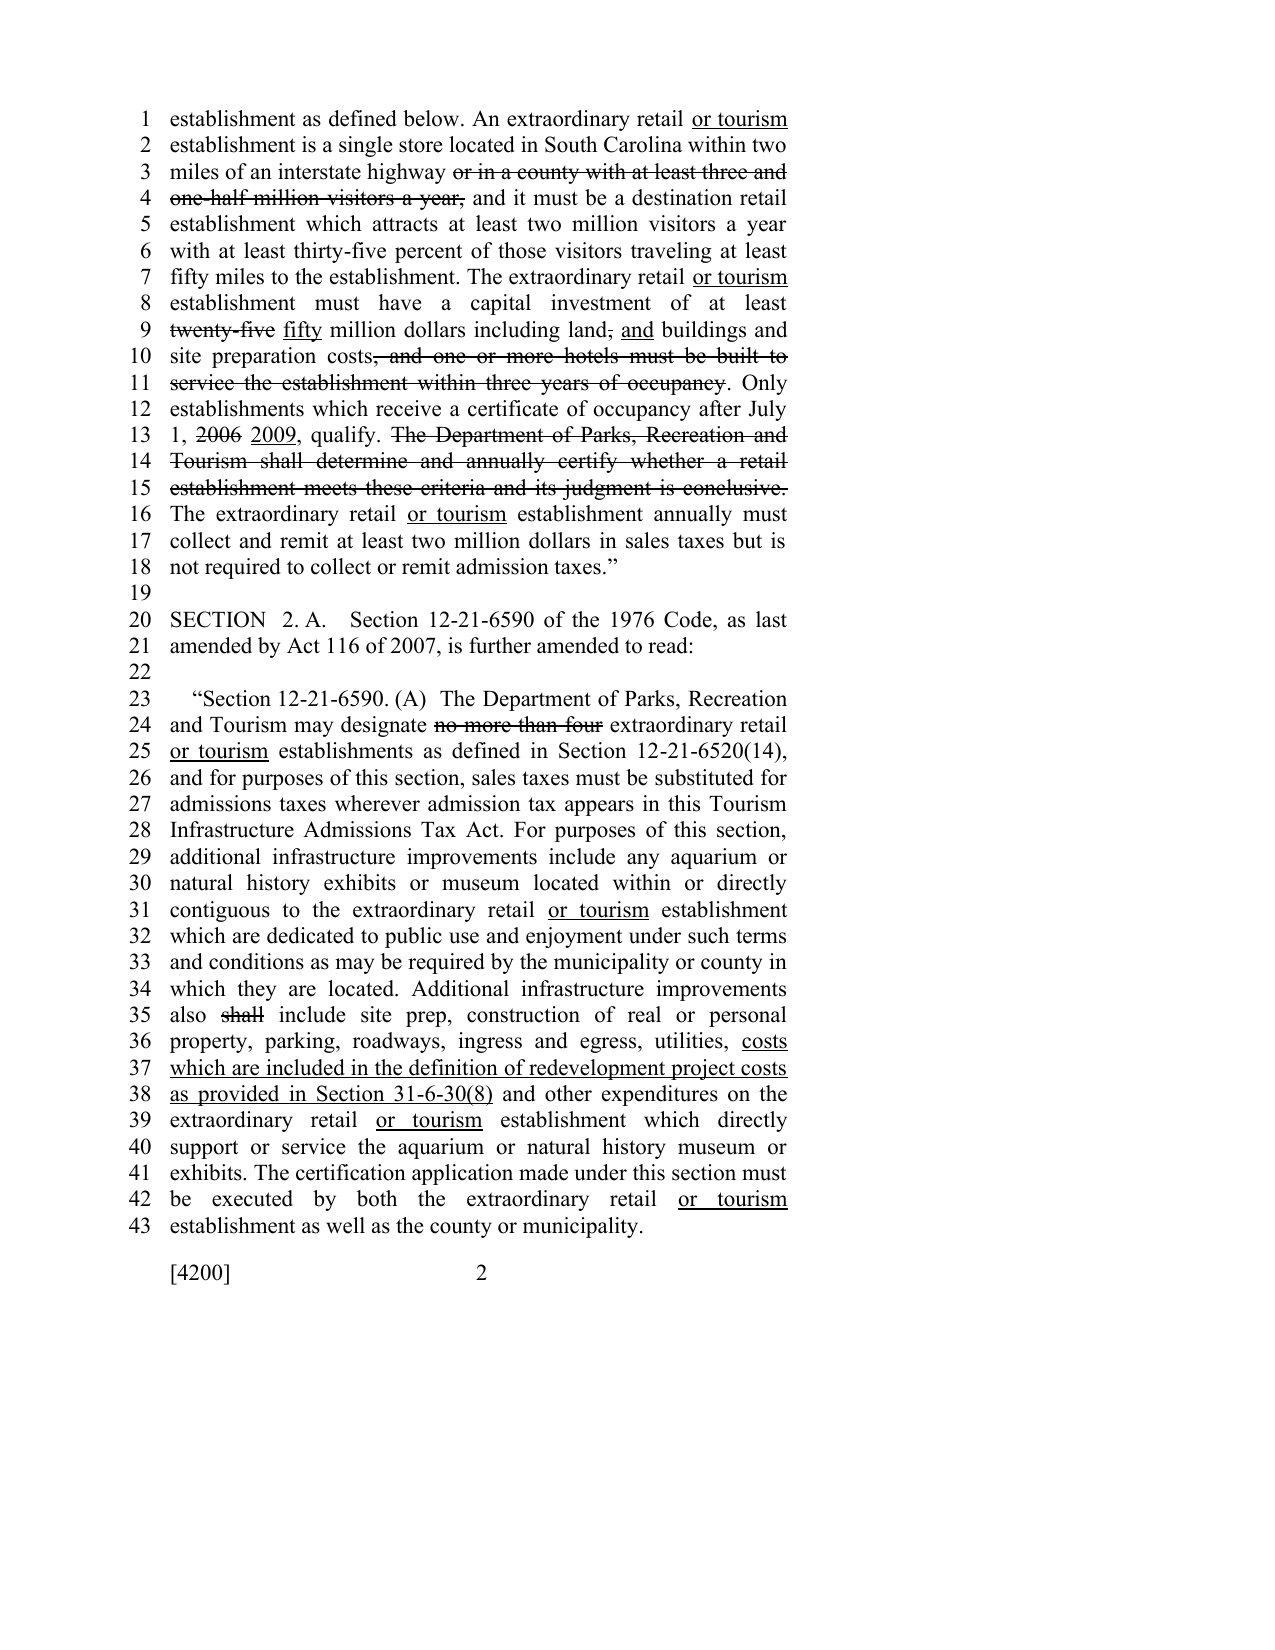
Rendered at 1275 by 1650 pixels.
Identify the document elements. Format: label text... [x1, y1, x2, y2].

text “Section 12-21-6590. (A) The Department of Parks, Recreation and Tourism may designate no more than four extraordinary retail or tourism establishments as defined in Section 12-21-6520(14), and for purposes of this section, sales taxes must be substituted for admissions taxes wherever admission tax appears in this Tourism Infrastructure Admissions Tax Act. For purposes of this section, additional infrastructure improvements include any aquarium or natural history exhibits or museum located within or directly contiguous to the extraordinary retail or tourism establishment which are dedicated to public use and enjoyment under such terms and conditions as may be required by the municipality or county in which they are located. Additional infrastructure improvements also shall include site prep, construction of real or personal property, parking, roadways, ingress and egress, utilities, costs which are included in the definition of redevelopment project costs as provided in Section 31-6-30(8) and other expenditures on the extraordinary retail or tourism establishment which directly support or service the aquarium or natural history museum or exhibits. The certification application made under this section must be executed by both the extraordinary retail or tourism establishment as well as the county or municipality. [169, 1078, 787, 1238]
text “Section 12-21-6590. (A) The Department of Parks, Recreation and Tourism may designate no more than four extraordinary retail or tourism establishments as defined in Section 12-21-6520(14), and for purposes of this section, sales taxes must be substituted for admissions taxes wherever admission tax appears in this Tourism Infrastructure Admissions Tax Act. For purposes of this section, additional infrastructure improvements include any aquarium or natural history exhibits or museum located within or directly contiguous to the extraordinary retail or tourism establishment which are dedicated to public use and enjoyment under such terms and conditions as may be required by the municipality or county in which they are located. Additional infrastructure improvements also shall include site prep, construction of real or personal property, parking, roadways, ingress and egress, utilities, costs which are included in the definition of redevelopment project costs as provided in Section 31-6-30(8) and other expenditures on the extraordinary retail or tourism establishment which directly support or service the aquarium or natural history museum or exhibits. The certification application made under this section must be executed by both the extraordinary retail or tourism establishment as well as the county or municipality. [169, 685, 787, 1077]
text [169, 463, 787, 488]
text SECTION 2. A. Section 12-21-6590 of the 1976 Code, as last amended by Act 116 of 2007, is further amended to read: [169, 606, 787, 658]
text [169, 105, 787, 462]
